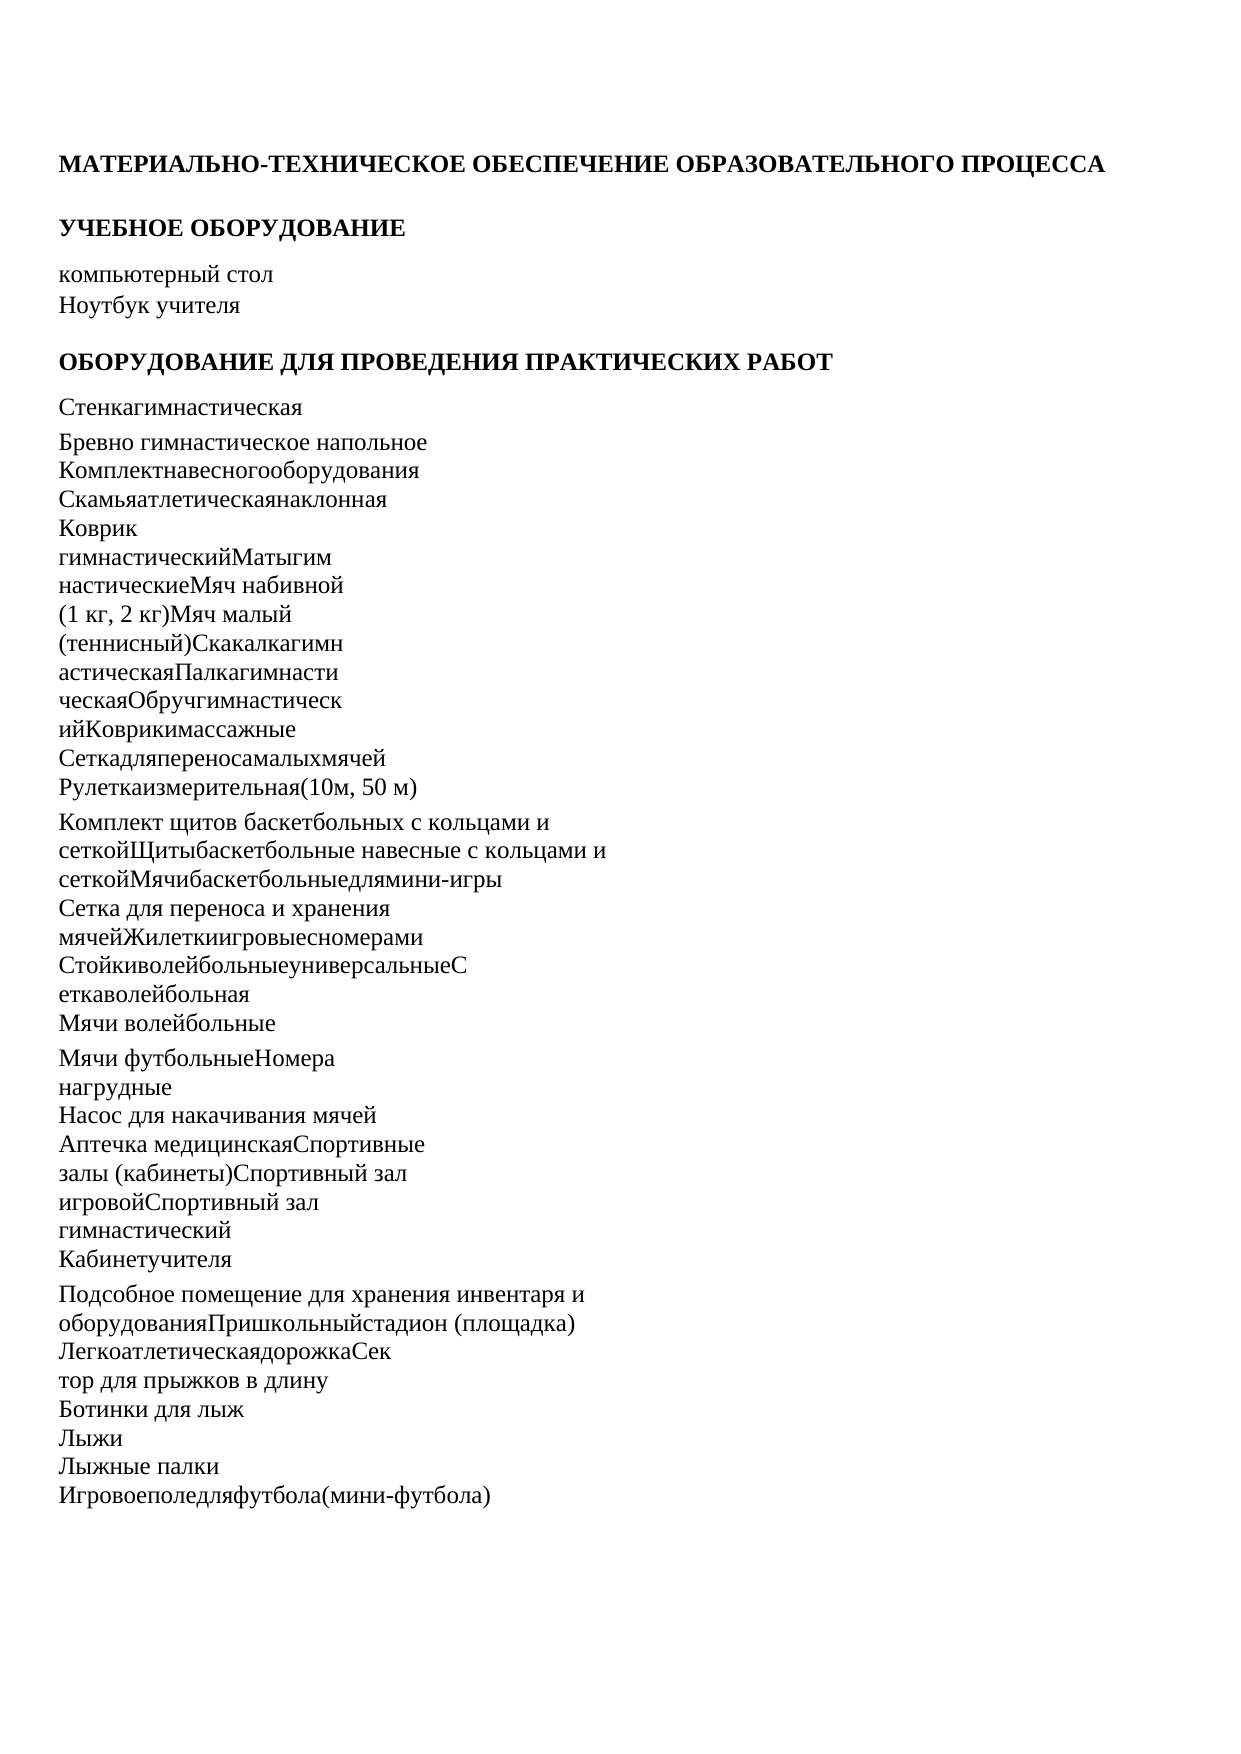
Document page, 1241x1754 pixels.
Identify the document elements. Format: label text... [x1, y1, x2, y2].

text УЧЕБНОЕ ОБОРУДОВАНИЕ [58, 214, 1192, 241]
text Подсобное помещение для хранения инвентаря и оборудованияПришкольныйстадион (площадка) [58, 1279, 754, 1336]
text Кабинетучителя [58, 1244, 1192, 1273]
text ОБОРУДОВАНИЕ ДЛЯ ПРОВЕДЕНИЯ ПРАКТИЧЕСКИХ РАБОТ [58, 348, 1192, 375]
text Сетка для переноса и хранения мячейЖилеткиигровыесномерами [58, 893, 475, 950]
text МАТЕРИАЛЬНО-ТЕХНИЧЕСКОЕ ОБЕСПЕЧЕНИЕ ОБРАЗОВАТЕЛЬНОГО ПРОЦЕССА [58, 151, 1192, 178]
text Комплектнавесногооборудования [58, 455, 537, 484]
text Ботинки для лыж Лыжи Лыжные палки [58, 1394, 392, 1480]
text Мячи футбольныеНомера нагрудные [58, 1043, 341, 1101]
text Игровоеполедляфутбола(мини-футбола) [58, 1480, 528, 1509]
text компьютерный стол Ноутбук учителя [58, 259, 384, 318]
text Стенкагимнастическая [58, 392, 1192, 420]
text Скамьяатлетическаянаклонная [58, 484, 412, 513]
text Сеткадляпереносамалыхмячей [58, 743, 528, 772]
text Аптечка медицинскаяСпортивные залы (кабинеты)Спортивный зал игровойСпортивный зал гимнастический [58, 1129, 426, 1244]
text Мячи волейбольные [58, 1008, 290, 1037]
text Бревно гимнастическое напольное [58, 427, 441, 455]
text Рулеткаизмерительная(10м, 50 м) [58, 772, 624, 800]
text СтойкиволейбольныеуниверсальныеСеткаволейбольная [58, 950, 476, 1008]
text ЛегкоатлетическаядорожкаСектор для прыжков в длину [58, 1336, 392, 1394]
text Насос для накачивания мячей [58, 1101, 456, 1129]
text Коврик гимнастическийМатыгимнастическиеМяч набивной (1 кг, 2 кг)Мяч малый (теннисный)СкакалкагимнастическаяПалкагимнастическаяОбручгимнастическийКоврикимассажные [58, 513, 345, 743]
text Комплект щитов баскетбольных с кольцами и сеткойЩитыбаскетбольные навесные с кольцами и сеткойМячибаскетбольныедлямини-игры [58, 807, 641, 893]
